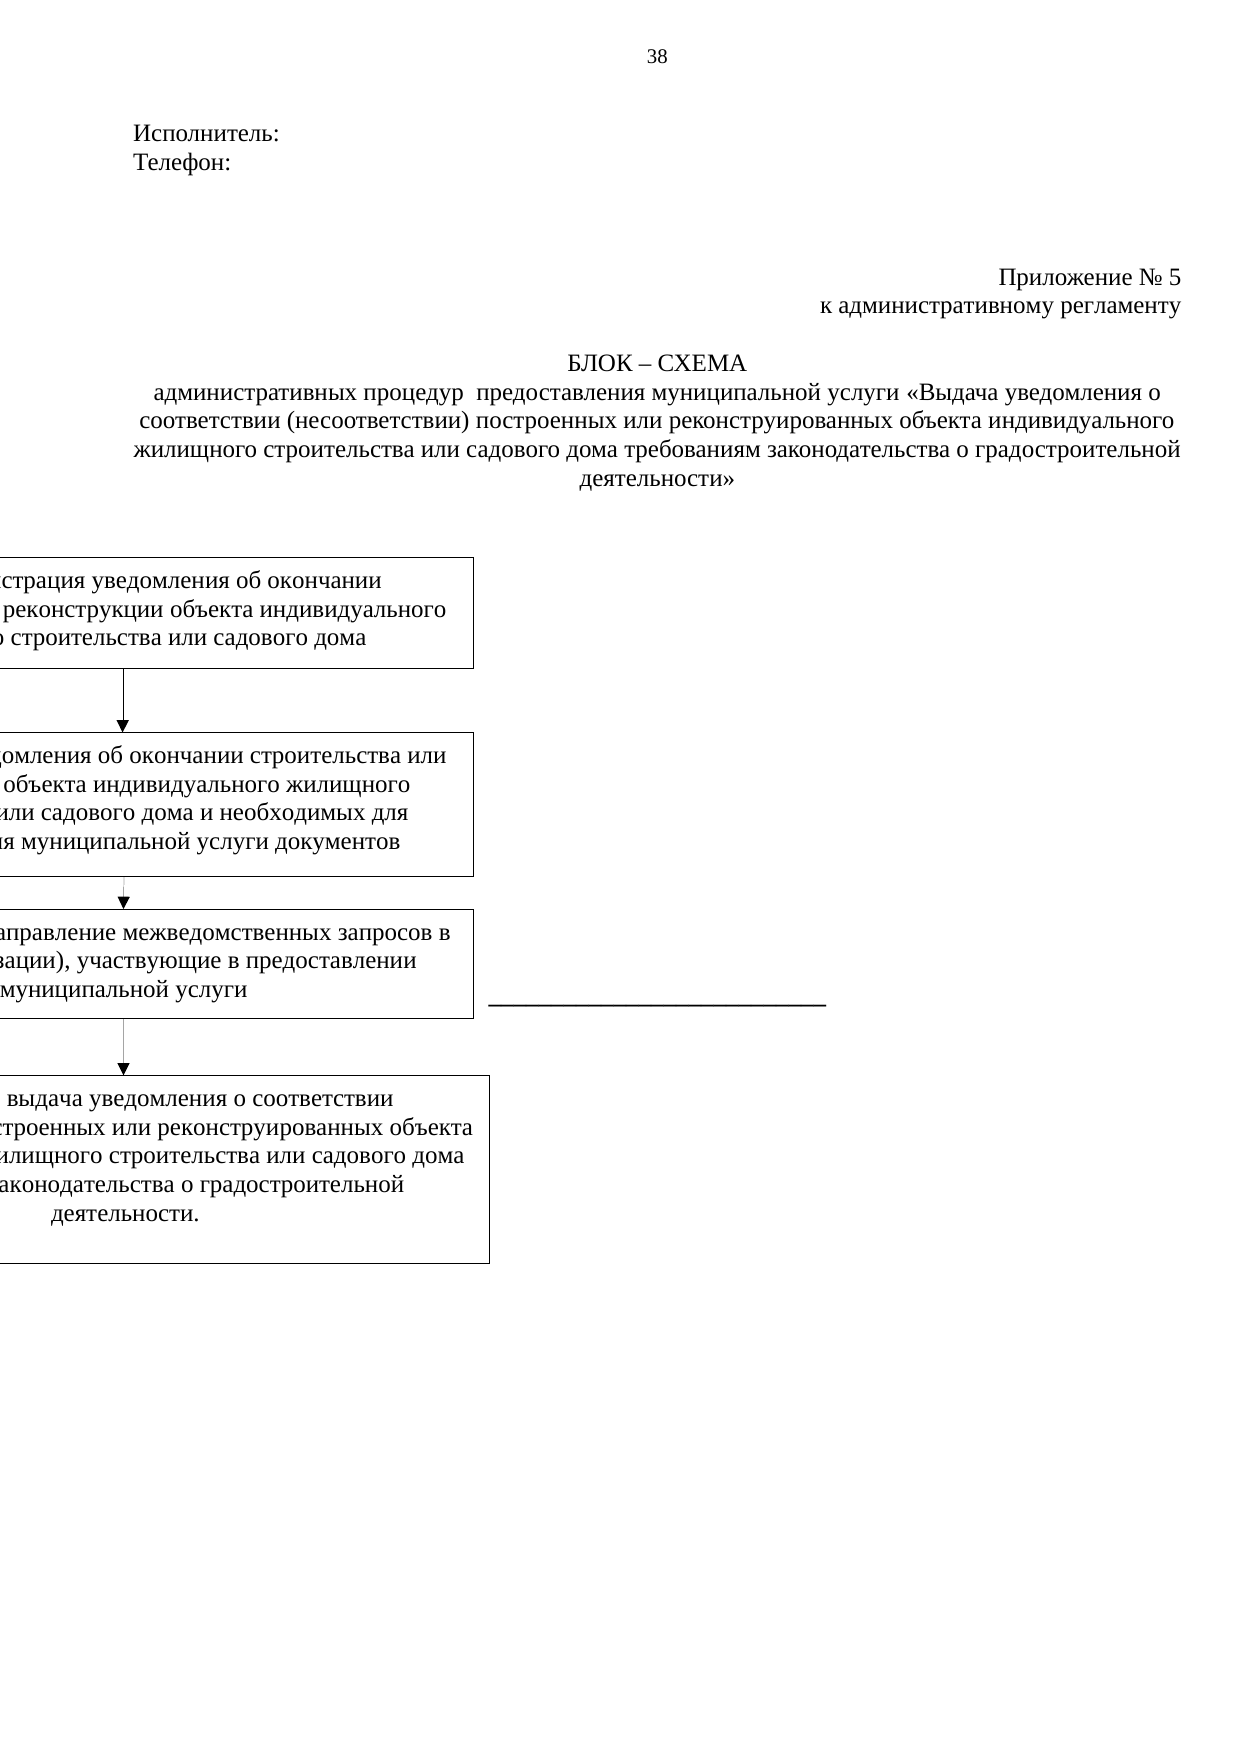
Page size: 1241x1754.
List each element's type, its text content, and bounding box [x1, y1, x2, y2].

text административных процедур предоставления муниципальной услуги «Выдача уведомления о соответствии (несоответствии) построенных или реконструированных объекта индивидуального жилищного строительства или садового дома требованиям законодательства о градостроительной деятельности» [133, 377, 1181, 492]
text Приложение № 5 [133, 262, 1181, 291]
text ___________________________ [133, 981, 1181, 1009]
text к административному регламенту [133, 291, 1181, 319]
text Исполнитель: [133, 118, 1181, 147]
text Телефон: [133, 147, 1181, 176]
text БЛОК – СХЕМА [133, 348, 1181, 377]
